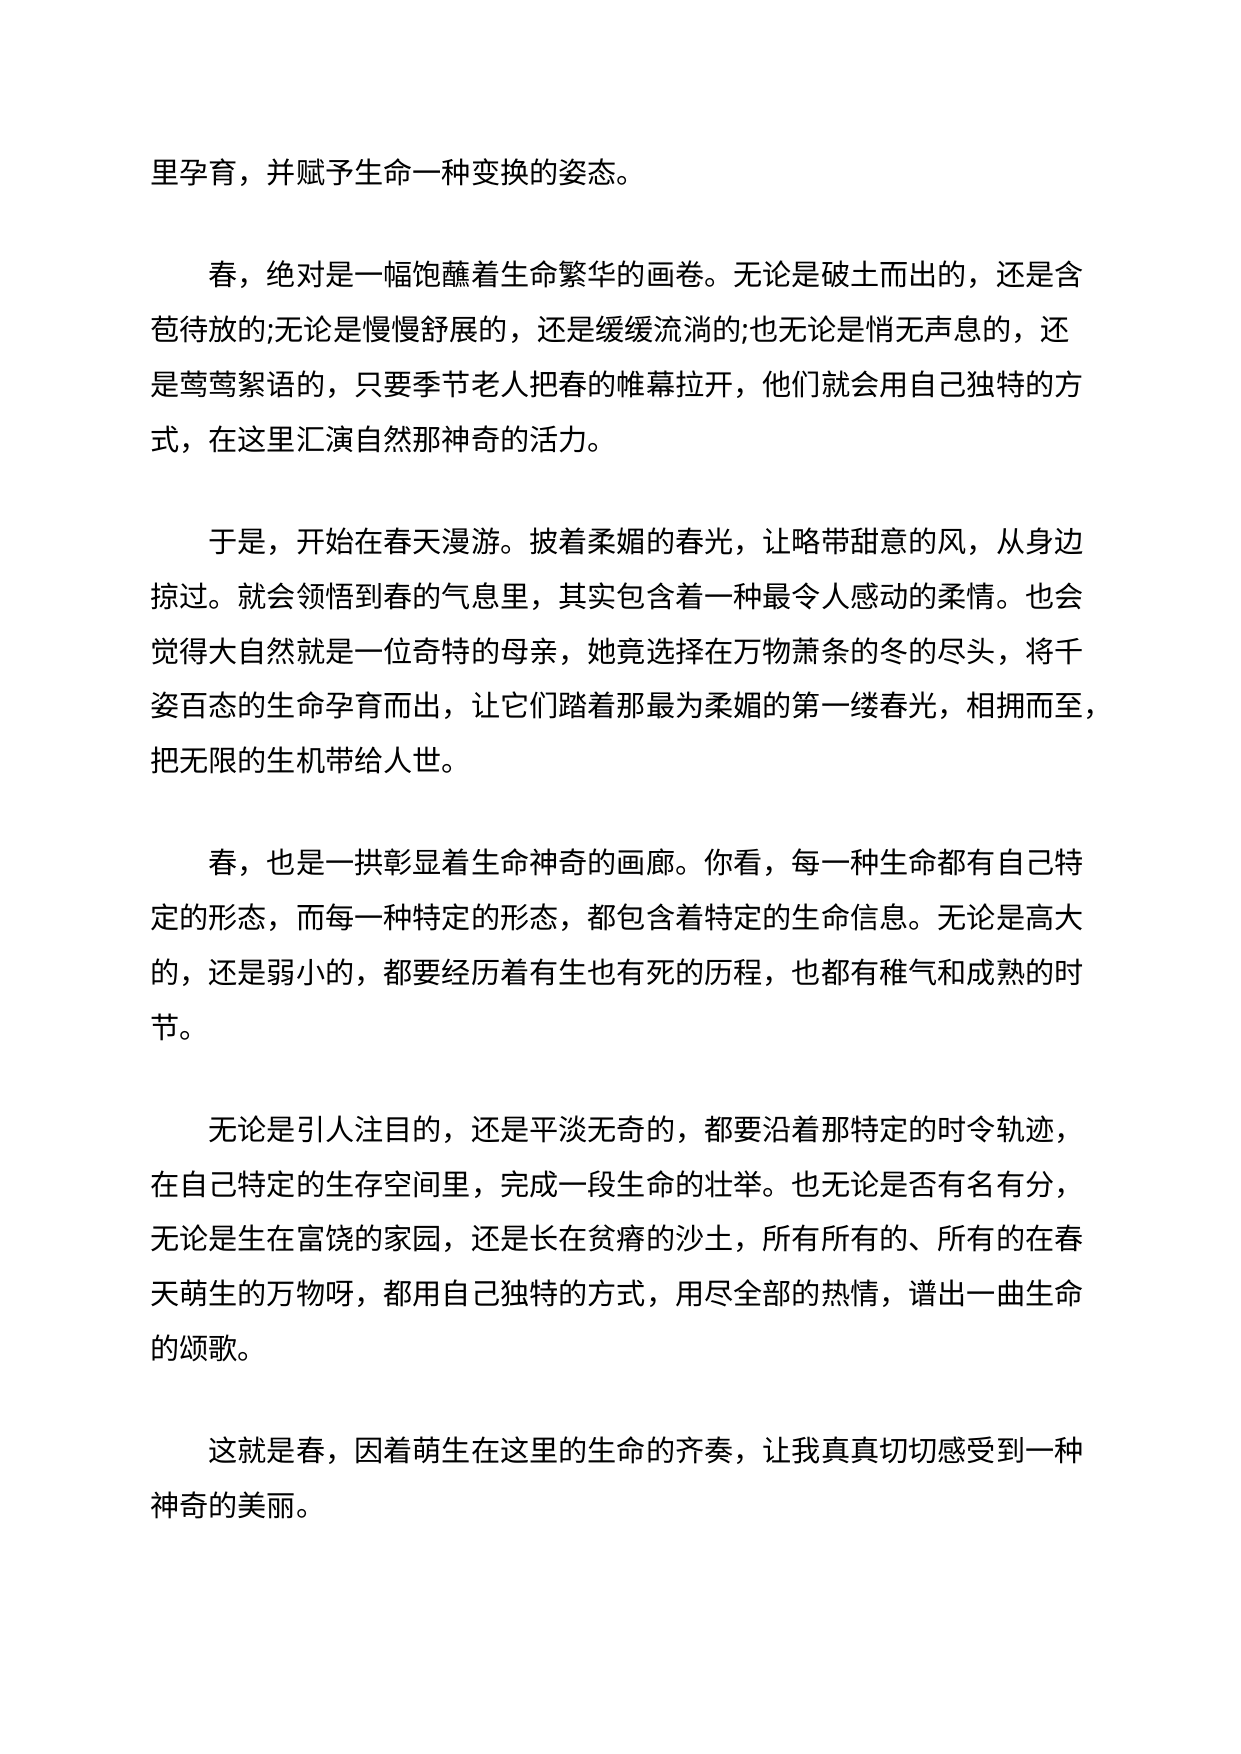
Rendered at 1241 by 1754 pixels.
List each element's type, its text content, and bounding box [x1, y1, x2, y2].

text 于是，开始在春天漫游。披着柔媚的春光，让略带甜意的风，从身边掠过。就会领悟到春的气息里，其实包含着一种最令人感动的柔情。也会觉得大自然就是一位奇特的母亲，她竟选择在万物萧条的冬的尽头，将千姿百态的生命孕育而出，让它们踏着那最为柔媚的第一缕春光，相拥而至，把无限的生机带给人世。 [150, 518, 1090, 780]
text 春，绝对是一幅饱蘸着生命繁华的画卷。无论是破土而出的，还是含苞待放的;无论是慢慢舒展的，还是缓缓流淌的;也无论是悄无声息的，还是莺莺絮语的，只要季节老人把春的帷幕拉开，他们就会用自己独特的方式，在这里汇演自然那神奇的活力。 [150, 252, 1090, 459]
text 春，也是一拱彰显着生命神奇的画廊。你看，每一种生命都有自己特定的形态，而每一种特定的形态，都包含着特定的生命信息。无论是高大的，还是弱小的，都要经历着有生也有死的历程，也都有稚气和成熟的时节。 [150, 840, 1090, 1047]
text 无论是引人注目的，还是平淡无奇的，都要沿着那特定的时令轨迹，在自己特定的生存空间里，完成一段生命的壮举。也无论是否有名有分，无论是生在富饶的家园，还是长在贫瘠的沙土，所有所有的、所有的在春天萌生的万物呀，都用自己独特的方式，用尽全部的热情，谱出一曲生命的颂歌。 [150, 1106, 1090, 1368]
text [150, 150, 1090, 192]
text 这就是春，因着萌生在这里的生命的齐奏，让我真真切切感受到一种神奇的美丽。 [150, 1427, 1090, 1525]
